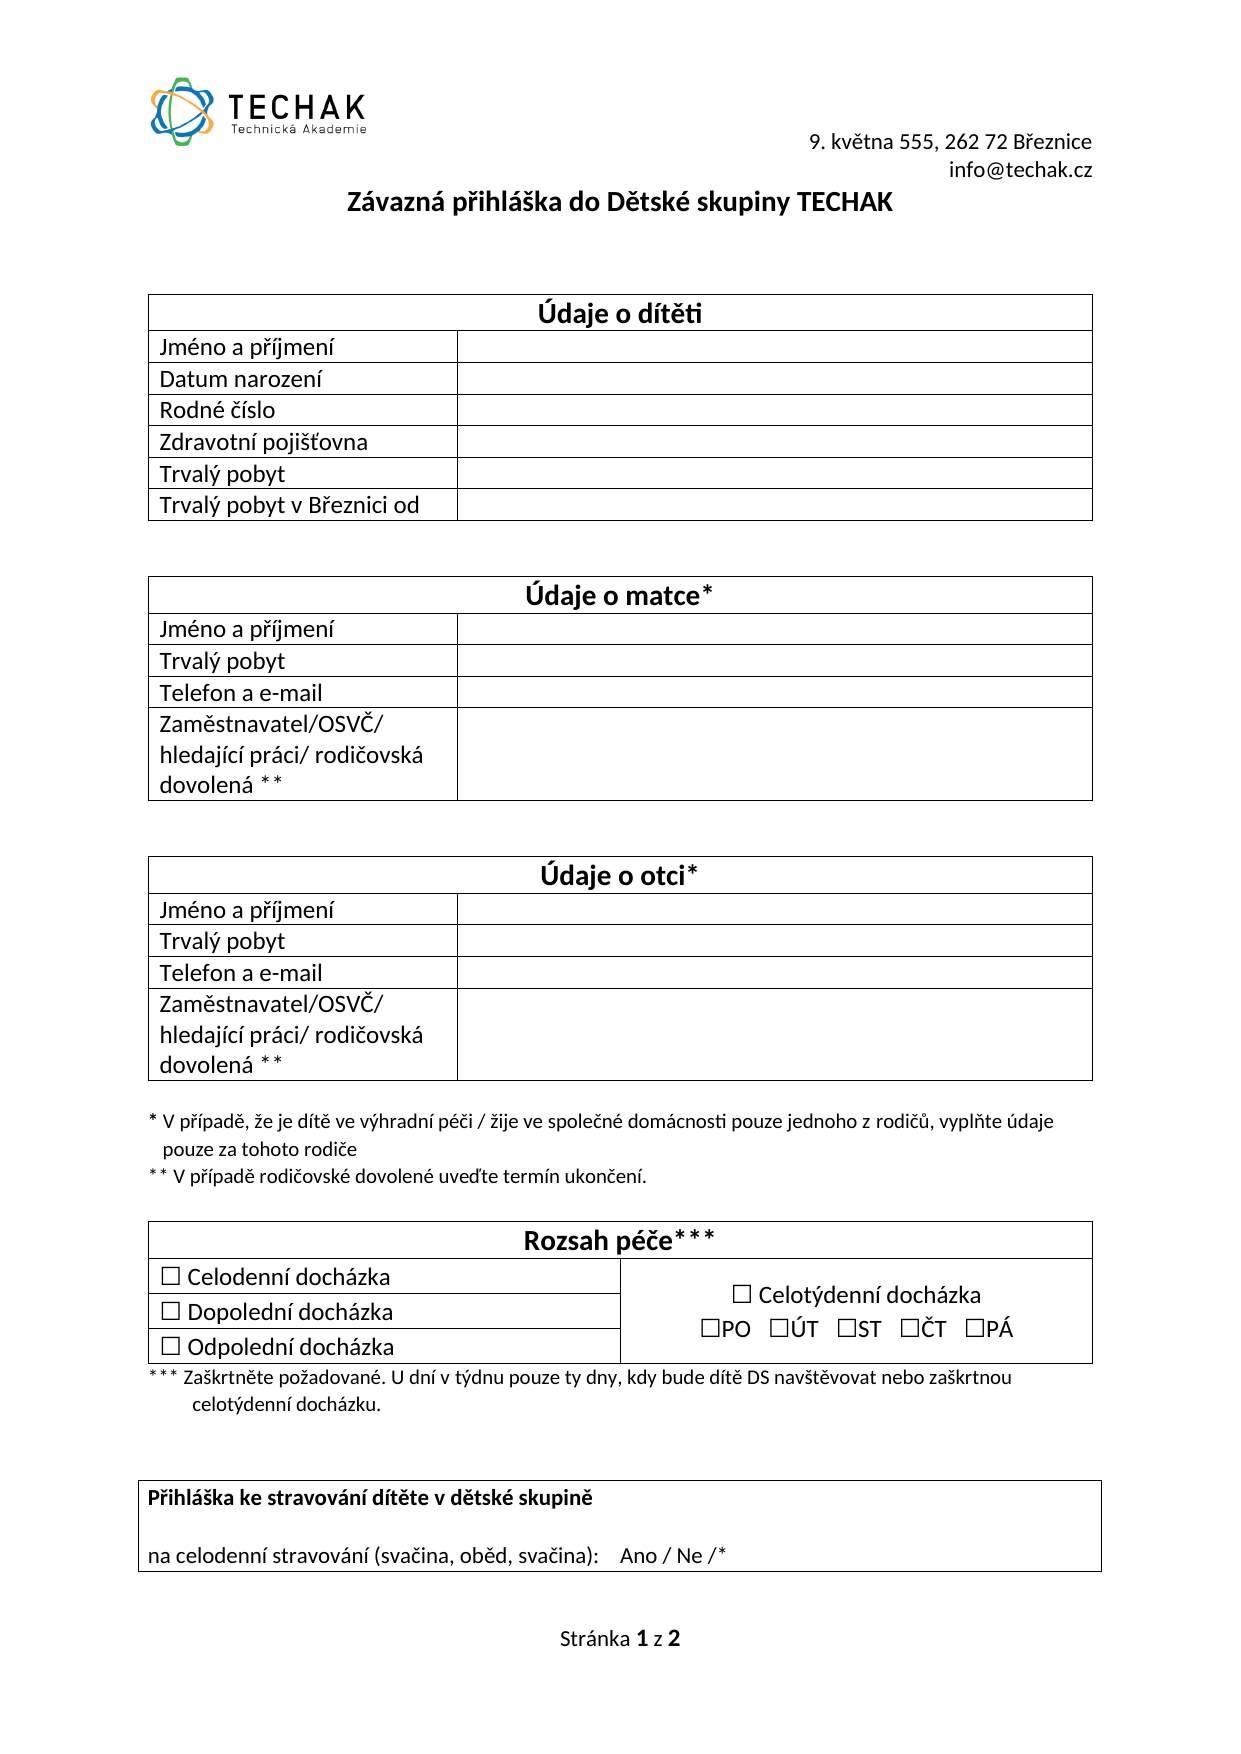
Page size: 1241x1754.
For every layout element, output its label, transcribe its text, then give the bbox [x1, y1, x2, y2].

table_header Údaje o matce* [149, 577, 1092, 613]
text * V případě, že je dítě ve výhradní péči / žije ve společné domácnosti pouze jednoho z rodičů, vyplňte údaje pouze za tohoto rodiče [148, 1108, 1093, 1161]
table_cell Jméno a příjmení [149, 894, 457, 924]
text Závazná přihláška do Dětské skupiny TECHAK [148, 183, 1093, 219]
table_cell Dopolední docházka [149, 1294, 620, 1328]
table_cell Telefon a e-mail [149, 677, 457, 707]
text Přihláška ke stravování dítěte v dětské skupině [139, 1481, 1101, 1511]
table_cell [458, 957, 1092, 987]
table_cell [458, 363, 1092, 393]
table_header Údaje o otci* [149, 857, 1092, 893]
table_cell [458, 645, 1092, 676]
table_cell [458, 989, 1092, 1080]
table_cell [458, 677, 1092, 707]
table_cell [458, 894, 1092, 924]
text na celodenní stravování (svačina, oběd, svačina): Ano / Ne /* [139, 1538, 1101, 1571]
table_header Údaje o dítěti [149, 295, 1092, 330]
table_cell [458, 925, 1092, 956]
table_cell [458, 614, 1092, 644]
table_cell Trvalý pobyt [149, 925, 457, 956]
table_cell [458, 489, 1092, 520]
table_cell Celotýdenní docházka PO ÚT ST ČT PÁ [621, 1259, 1092, 1363]
table_cell Jméno a příjmení [149, 614, 457, 644]
table_cell Celodenní docházka [149, 1259, 620, 1293]
text *** Zaškrtněte požadované. U dní v týdnu pouze ty dny, kdy bude dítě DS navštěvovat nebo zaškrtnou celotýdenní docházku. [148, 1364, 1093, 1417]
table_cell Jméno a příjmení [149, 331, 457, 362]
table_cell [458, 426, 1092, 457]
table_cell Trvalý pobyt [149, 645, 457, 676]
table_cell [458, 395, 1092, 425]
table_cell [458, 458, 1092, 488]
table_cell Trvalý pobyt v Březnici od [149, 489, 457, 520]
table_cell [458, 708, 1092, 800]
table_cell Rodné číslo [149, 395, 457, 425]
table_cell Zaměstnavatel/OSVČ/ hledající práci/ rodičovská dovolená ** [149, 708, 457, 800]
table_cell [458, 331, 1092, 362]
table_cell Zaměstnavatel/OSVČ/ hledající práci/ rodičovská dovolená ** [149, 989, 457, 1080]
table_header Rozsah péče*** [149, 1222, 1092, 1257]
table_cell Zdravotní pojišťovna [149, 426, 457, 457]
picture [147, 73, 370, 150]
text ** V případě rodičovské dovolené uveďte termín ukončení. [148, 1163, 1093, 1189]
table_cell Datum narození [149, 363, 457, 393]
table_cell Odpolední docházka [149, 1329, 620, 1363]
table_cell Telefon a e-mail [149, 957, 457, 987]
table_cell Trvalý pobyt [149, 458, 457, 488]
